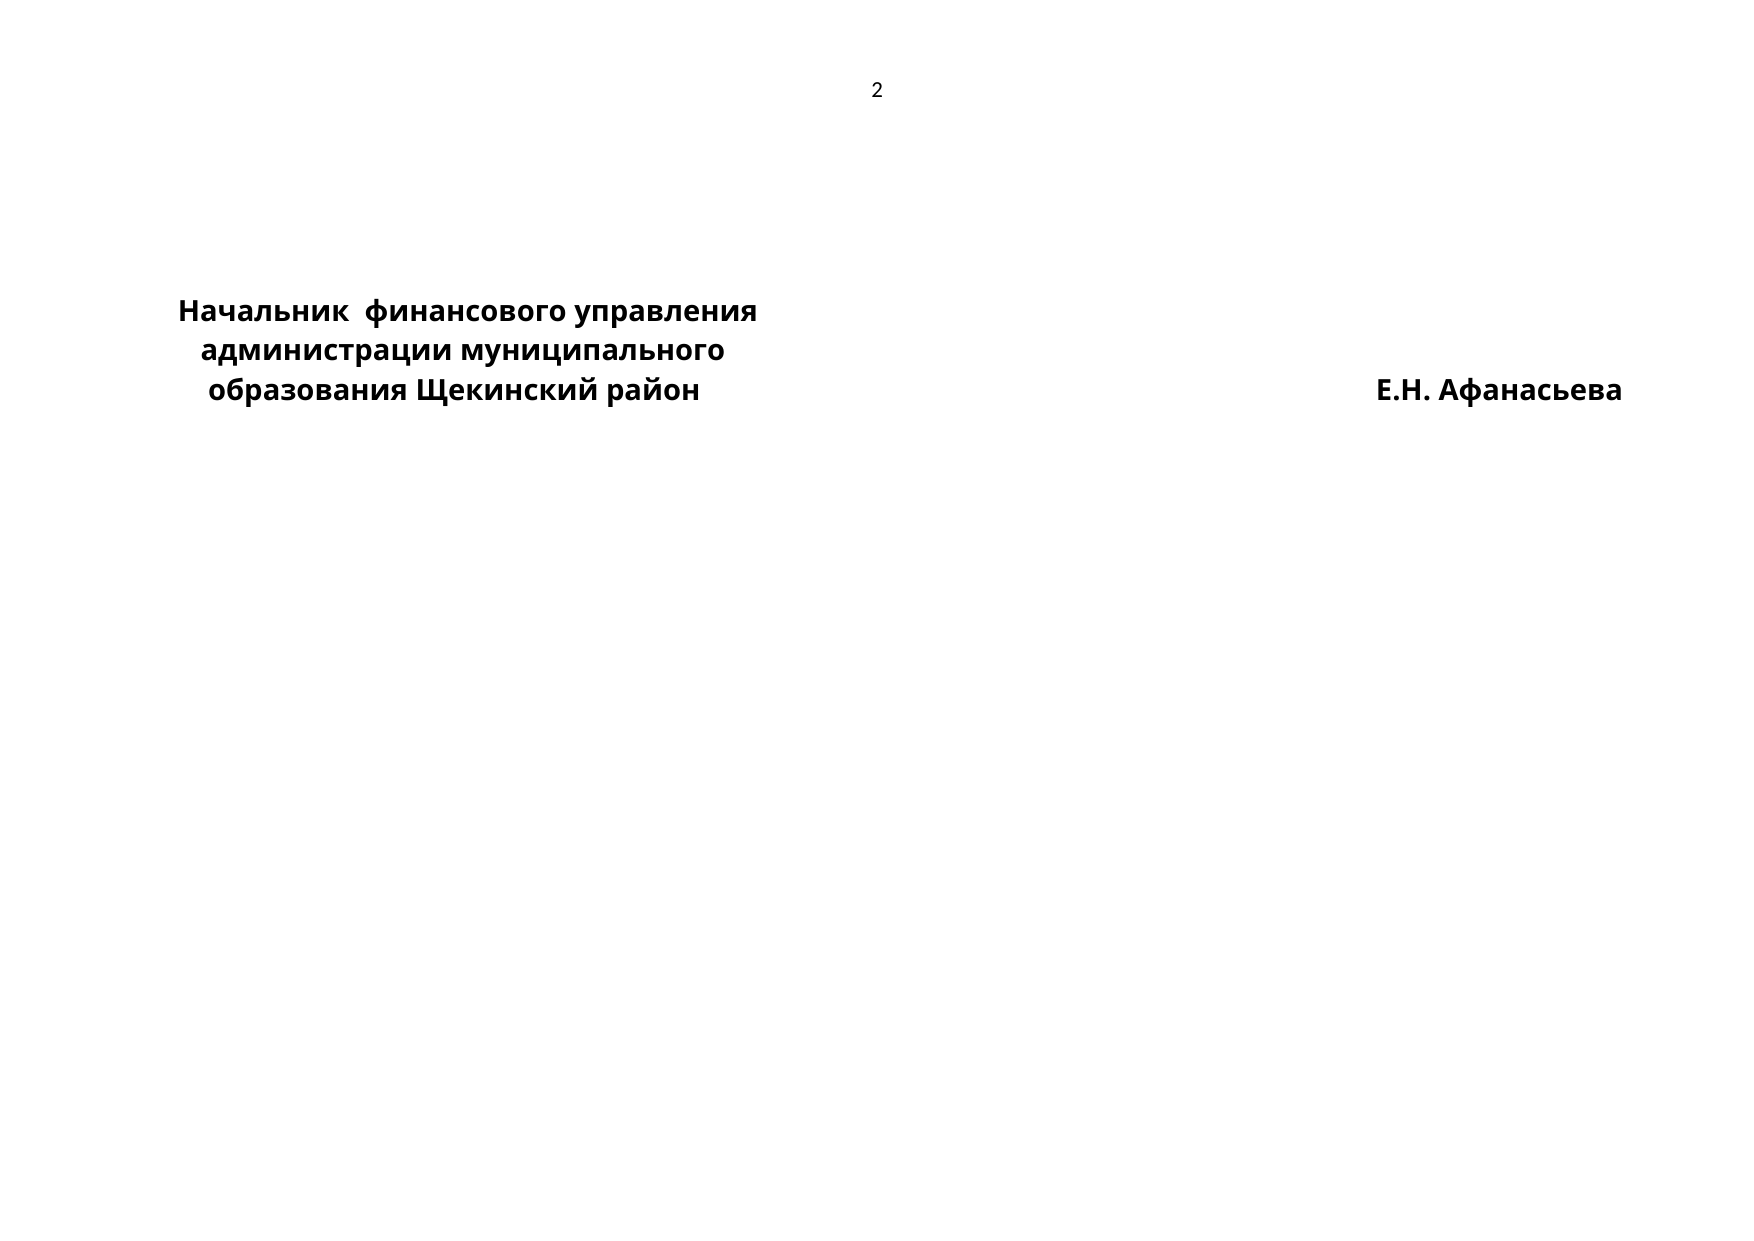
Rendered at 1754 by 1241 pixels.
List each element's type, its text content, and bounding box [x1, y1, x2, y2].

text Начальник финансового управления [118, 290, 1636, 329]
text администрации муниципального [118, 329, 1636, 369]
text образования Щекинский район Е.Н. Афанасьева [118, 369, 1636, 409]
